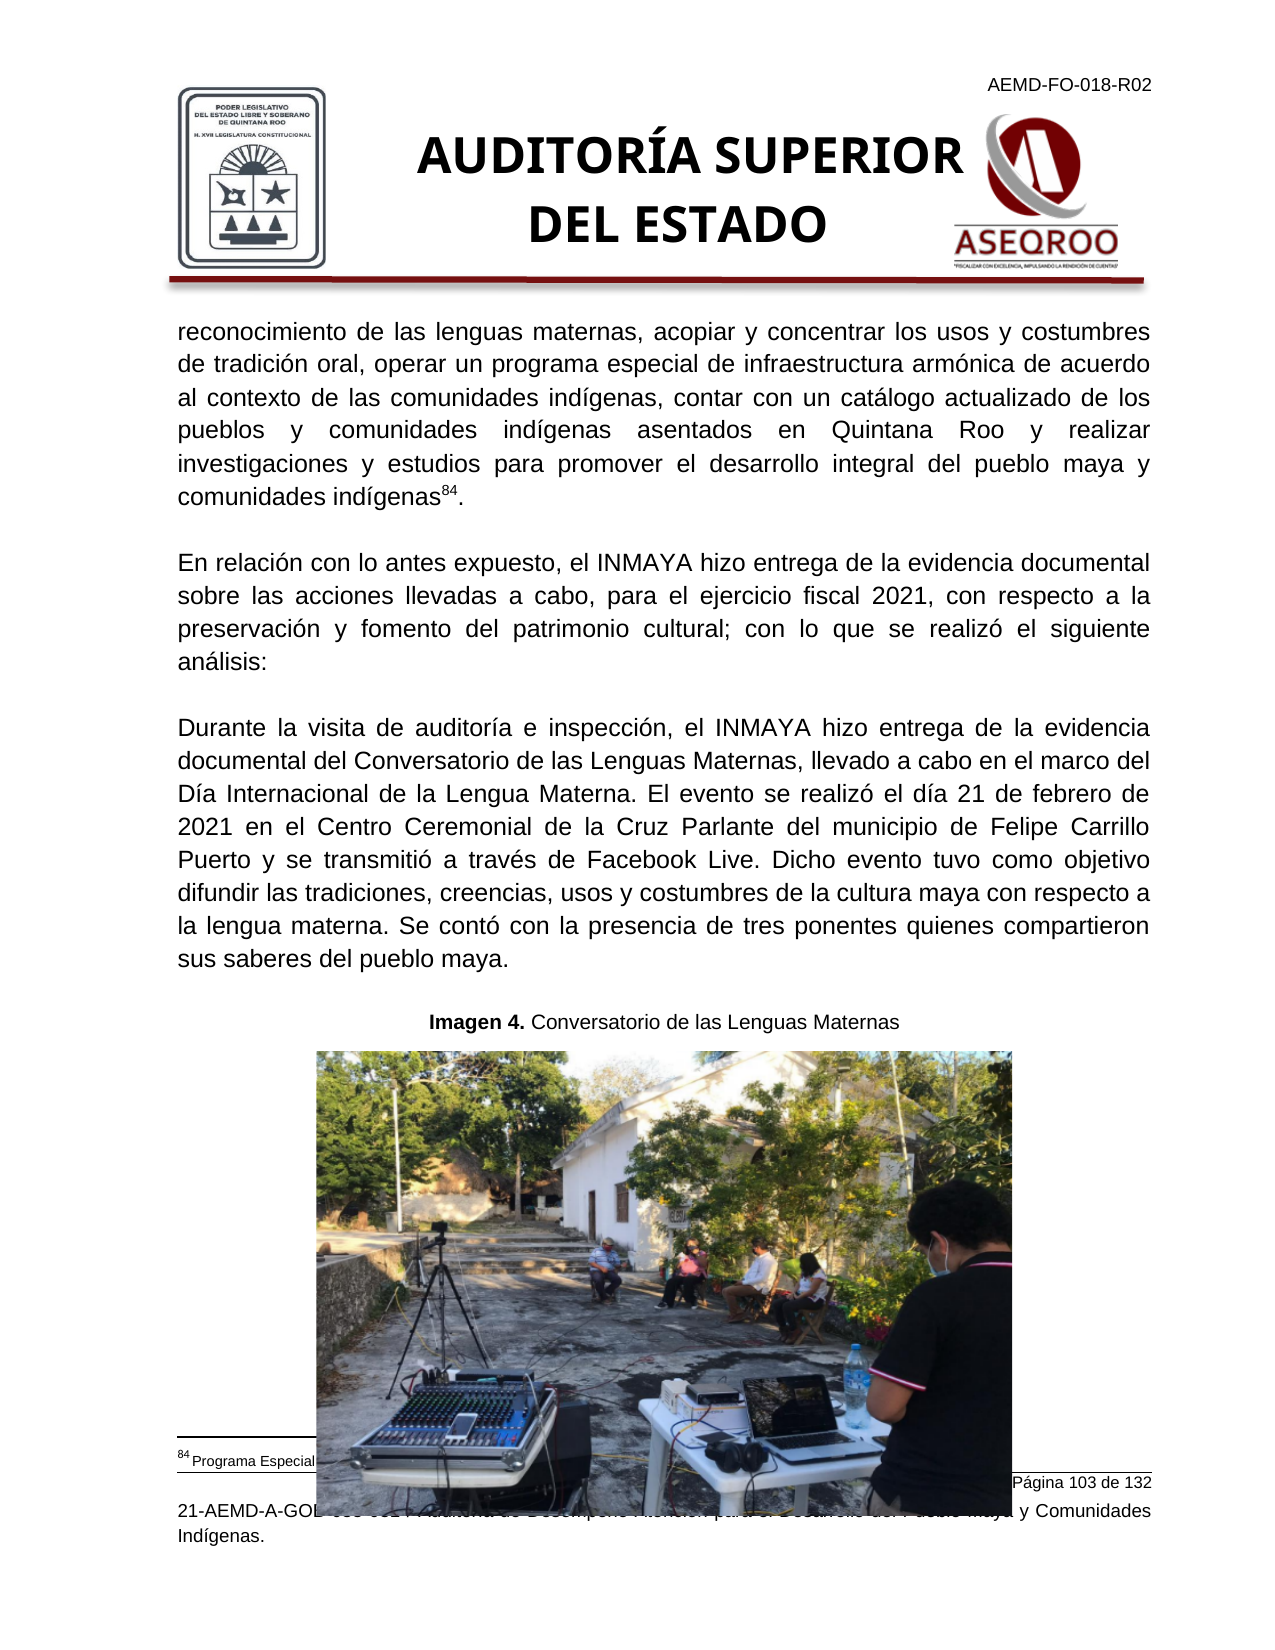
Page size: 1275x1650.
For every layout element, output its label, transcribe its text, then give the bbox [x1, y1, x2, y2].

picture [315, 1051, 1014, 1519]
text Imagen 4. Conversatorio de las Lenguas Maternas [177, 1010, 1152, 1034]
text En relación con lo antes expuesto, el INMAYA hizo entrega de la evidencia documental sobre las acciones llevadas a cabo, para el ejercicio fiscal 2021, con respecto a la preservación y fomento del patrimonio cultural; con lo que se realizó el siguiente análisis: [177, 548, 1152, 675]
text Durante la visita de auditoría e inspección, el INMAYA hizo entrega de la evidencia documental del Conversatorio de las Lenguas Maternas, llevado a cabo en el marco del Día Internacional de la Lengua Materna. El evento se realizó el día 21 de febrero de 2021 en el Centro Ceremonial de la Cruz Parlante del municipio de Felipe Carrillo Puerto y se transmitió a través de Facebook Live. Dicho evento tuvo como objetivo difundir las tradiciones, creencias, usos y costumbres de la cultura maya con respecto a la lengua materna. Se contó con la presencia de tres ponentes quienes compartieron sus saberes del pueblo maya. [177, 713, 1152, 973]
picture [954, 114, 1118, 269]
picture [177, 85, 326, 269]
